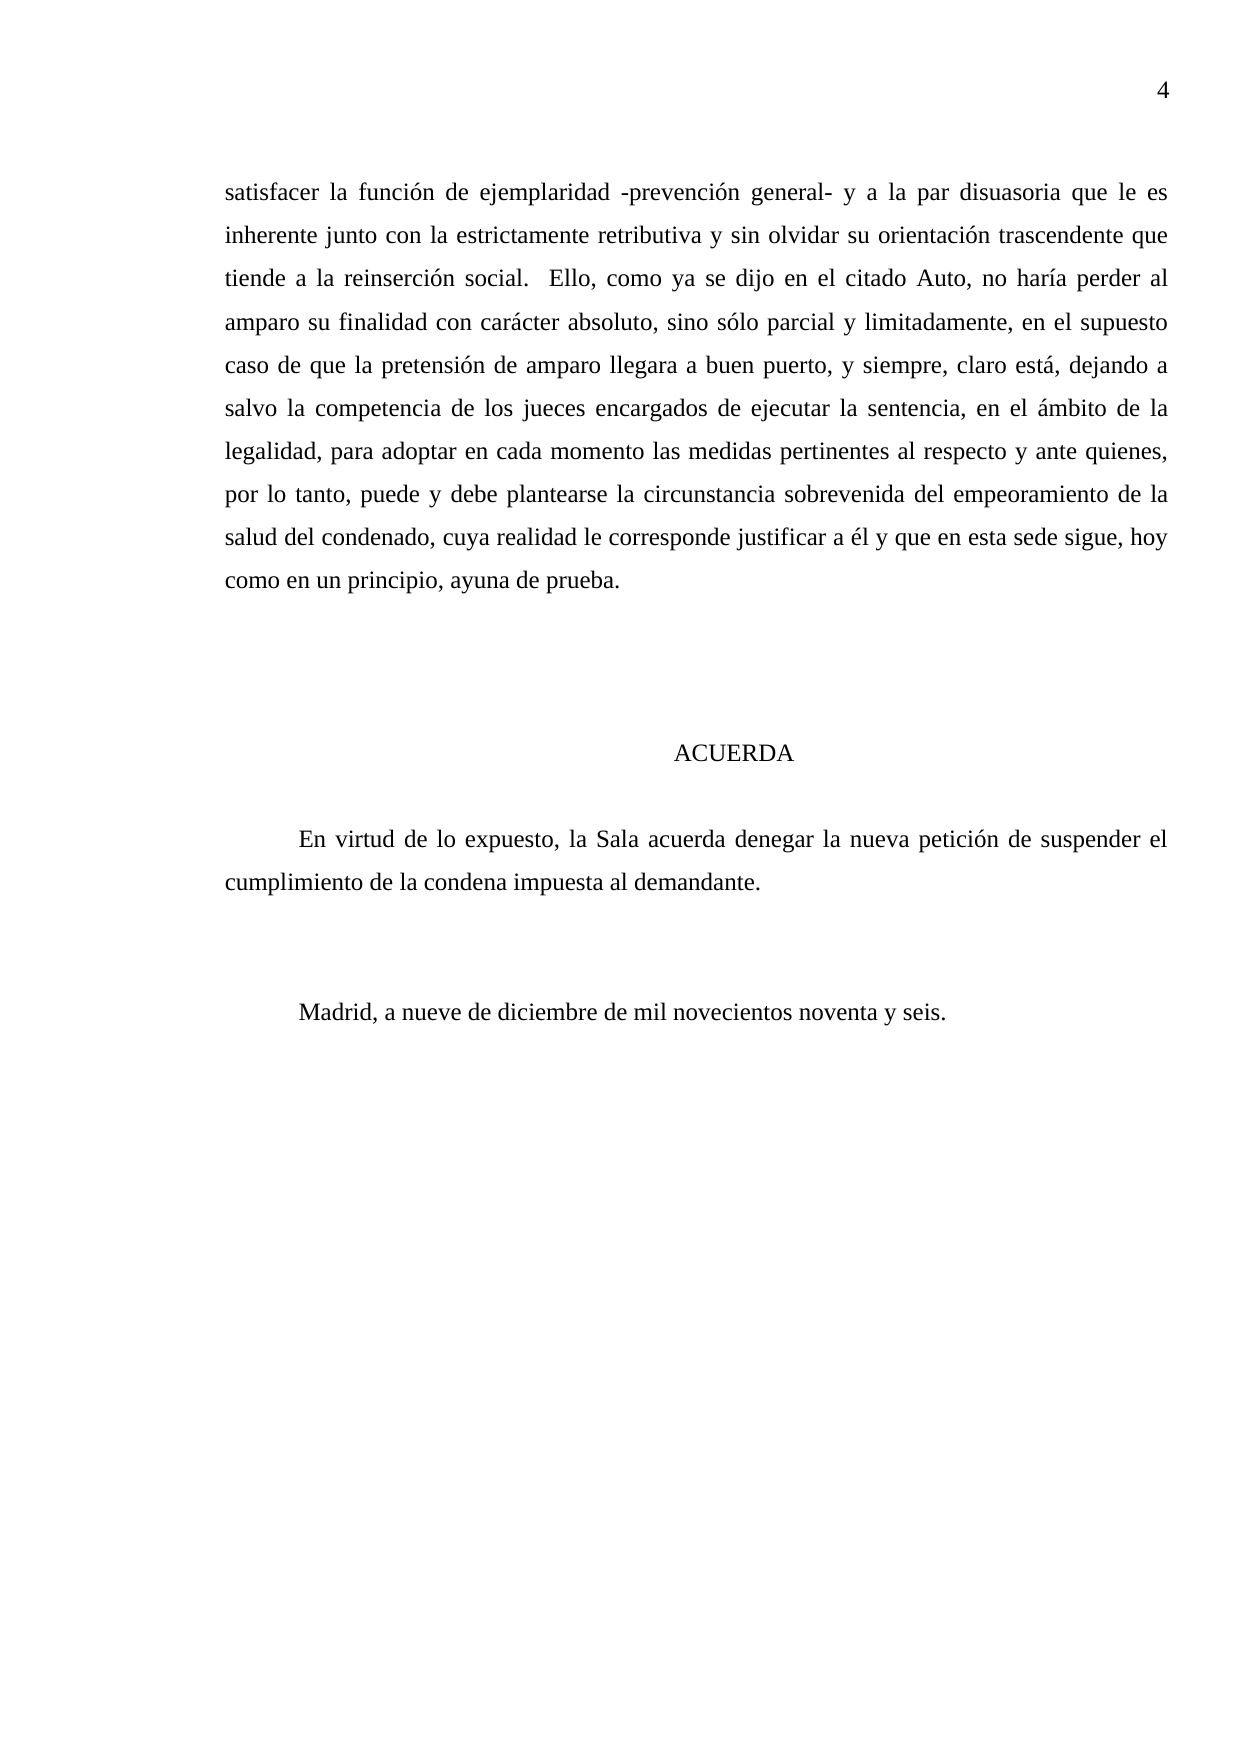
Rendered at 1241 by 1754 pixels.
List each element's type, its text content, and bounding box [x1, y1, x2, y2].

text ACUERDA [224, 738, 1169, 767]
text Madrid, a nueve de diciembre de mil novecientos noventa y seis. [224, 997, 1169, 1025]
text En virtud de lo expuesto, la Sala acuerda denegar la nueva petición de suspender el cumplimiento de la condena impuesta al demandante. [224, 824, 1169, 896]
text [224, 177, 1169, 594]
